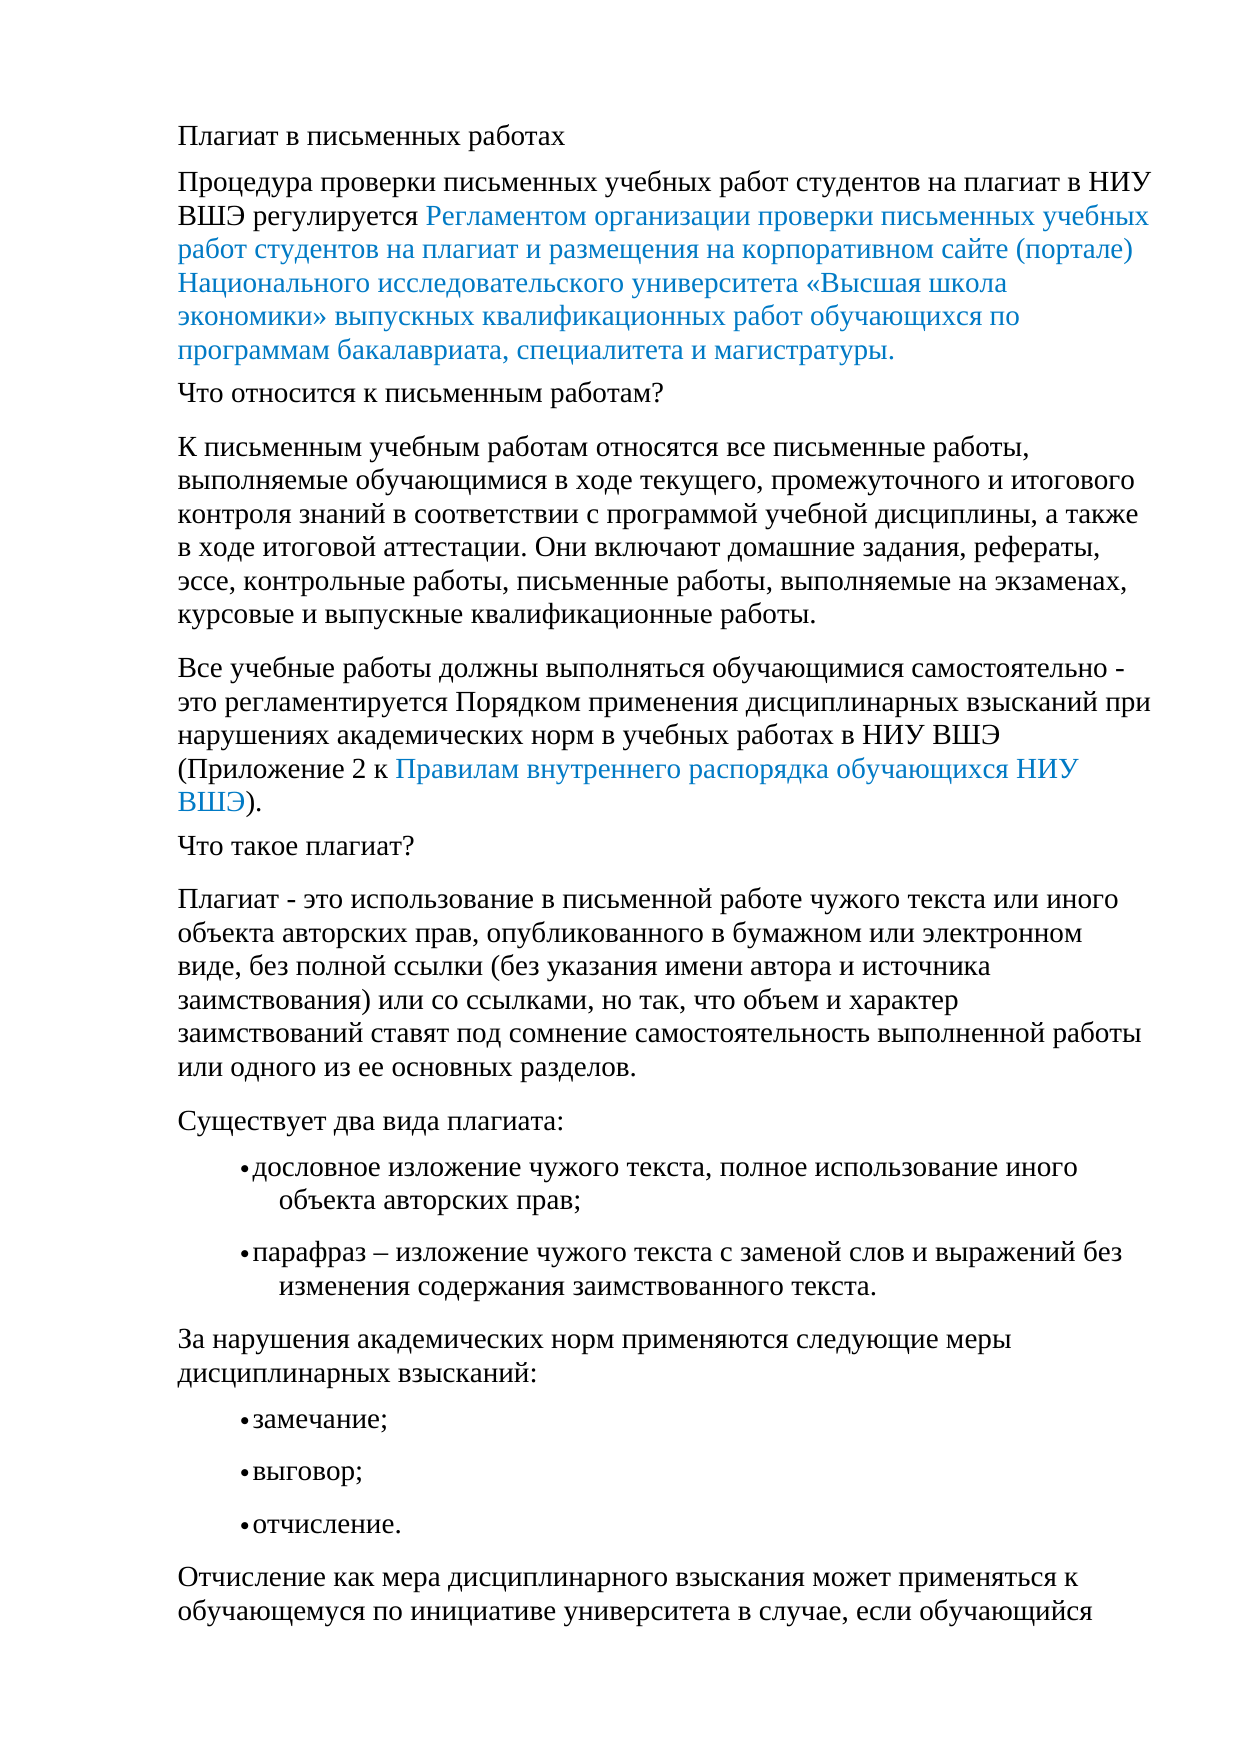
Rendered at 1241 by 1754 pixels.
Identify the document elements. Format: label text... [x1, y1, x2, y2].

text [177, 1559, 1152, 1626]
list парафраз – изложение чужого текста с заменой слов и выражений без изменения содержания заимствованного текста. [241, 1234, 1152, 1302]
text К письменным учебным работам относятся все письменные работы, выполняемые обучающимися в ходе текущего, промежуточного и итогового контроля знаний в соответствии с программой учебной дисциплины, а также в ходе итоговой аттестации. Они включают домашние задания, рефераты, эссе, контрольные работы, письменные работы, выполняемые на экзаменах, курсовые и выпускные квалификационные работы. [177, 429, 1152, 630]
list отчисление. [241, 1506, 1152, 1539]
text Плагиат - это использование в письменной работе чужого текста или иного объекта авторских прав, опубликованного в бумажном или электронном виде, без полной ссылки (без указания имени автора и источника заимствования) или со ссылками, но так, что объем и характер заимствований ставят под сомнение самостоятельность выполненной работы или одного из ее основных разделов. [177, 881, 1152, 1083]
list дословное изложение чужого текста, полное использование иного объекта авторских прав; [241, 1149, 1152, 1216]
text Существует два вида плагиата: [177, 1103, 1152, 1136]
text Плагиат в письменных работах [177, 118, 1152, 152]
text Процедура проверки письменных учебных работ студентов на плагиат в НИУ ВШЭ регулируется Регламентом организации проверки письменных учебных работ студентов на плагиат и размещения на корпоративном сайте (портале) Национального исследовательского университета «Высшая школа экономики» выпускных квалификационных работ обучающихся по программам бакалавриата, специалитета и магистратуры. [177, 164, 1152, 365]
list выговор; [241, 1453, 1152, 1487]
text Все учебные работы должны выполняться обучающимися самостоятельно - это регламентируется Порядком применения дисциплинарных взысканий при нарушениях академических норм в учебных работах в НИУ ВШЭ (Приложение 2 к Правилам внутреннего распорядка обучающихся НИУ ВШЭ). [177, 650, 1152, 818]
text Что относится к письменным работам? [177, 375, 1152, 409]
text Что такое плагиат? [177, 828, 1152, 861]
text За нарушения академических норм применяются следующие меры дисциплинарных взысканий: [177, 1322, 1152, 1389]
list замечание; [241, 1401, 1152, 1435]
